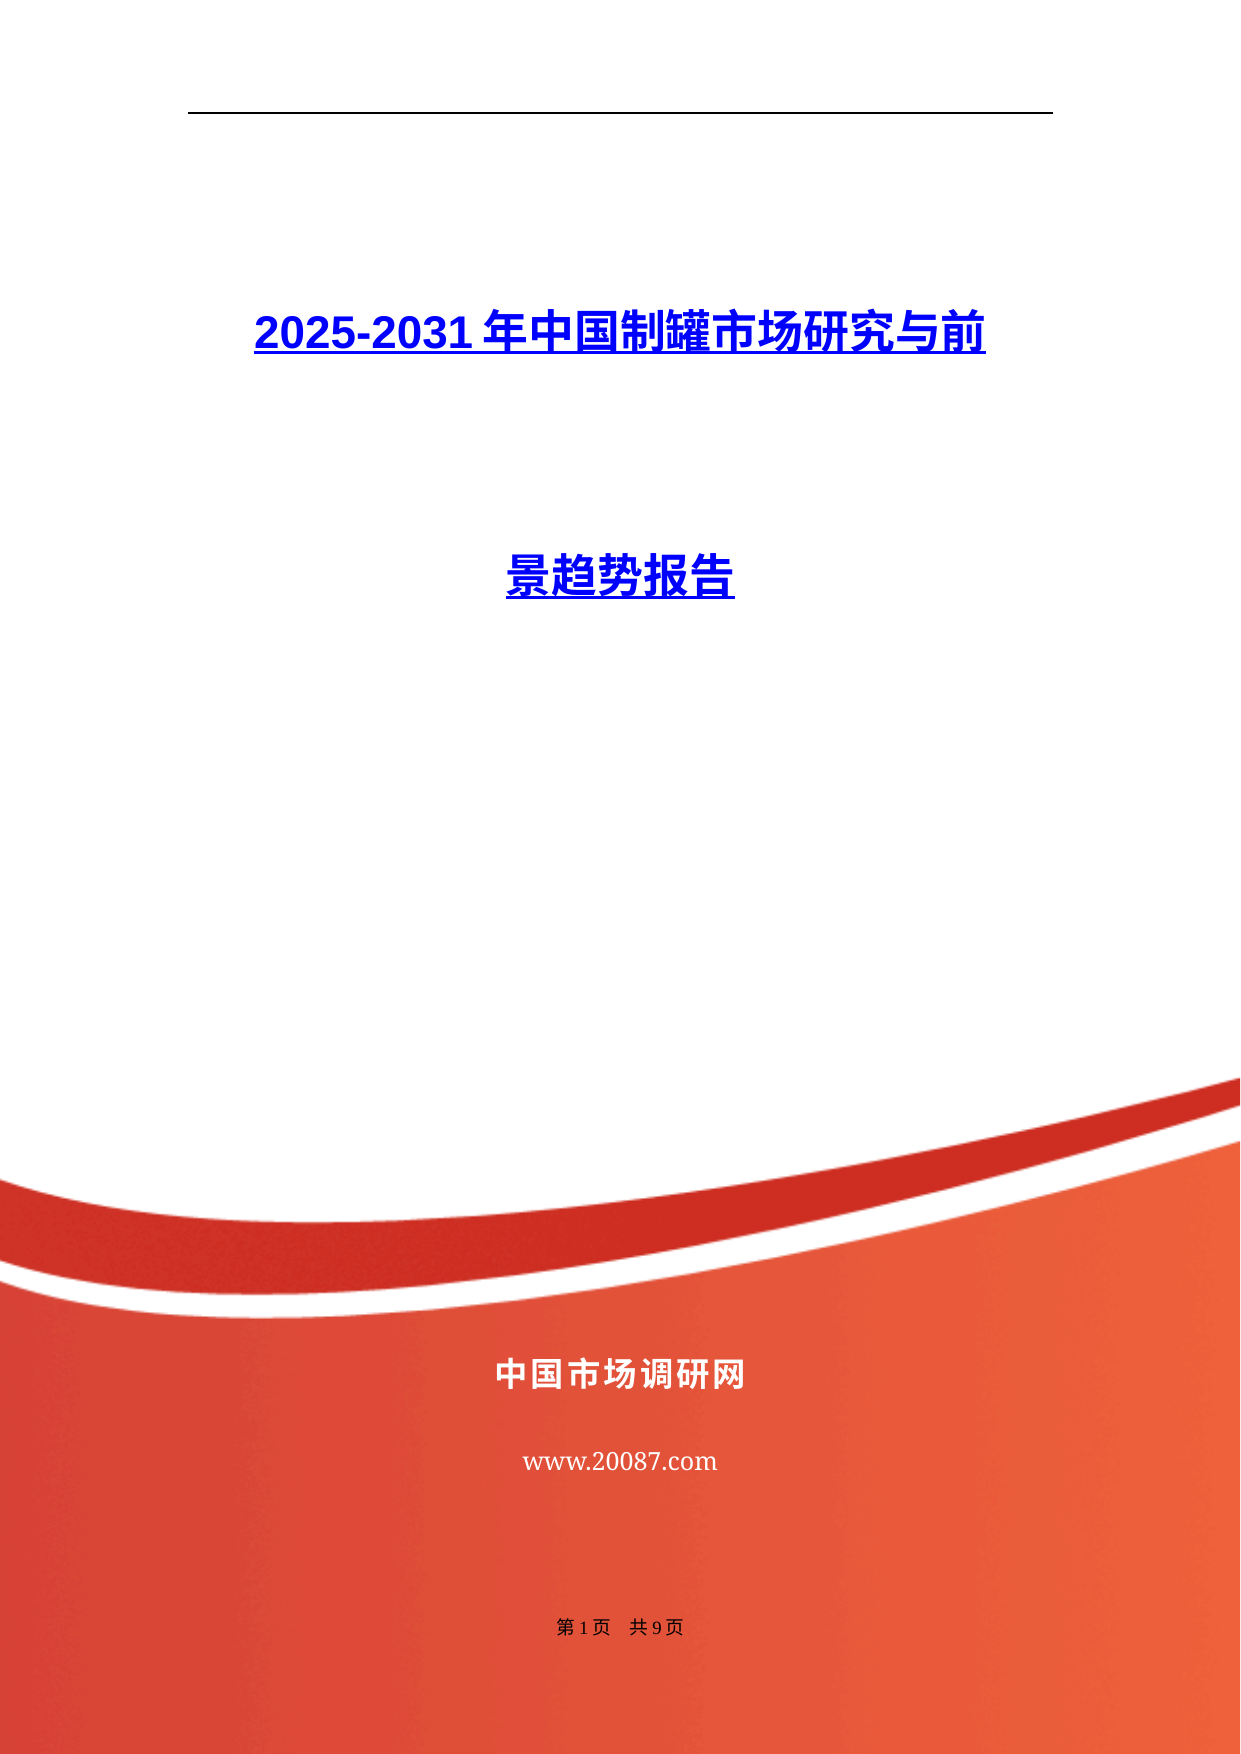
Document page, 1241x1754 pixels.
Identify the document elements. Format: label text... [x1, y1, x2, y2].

table_header 2025-2031年中国制罐市场研究与前景趋势报告 [188, 207, 1053, 773]
text www.20087.com [187, 1428, 1053, 1493]
picture [0, 1006, 1241, 1754]
subtitle 中国市场调研网 [187, 1339, 1053, 1404]
